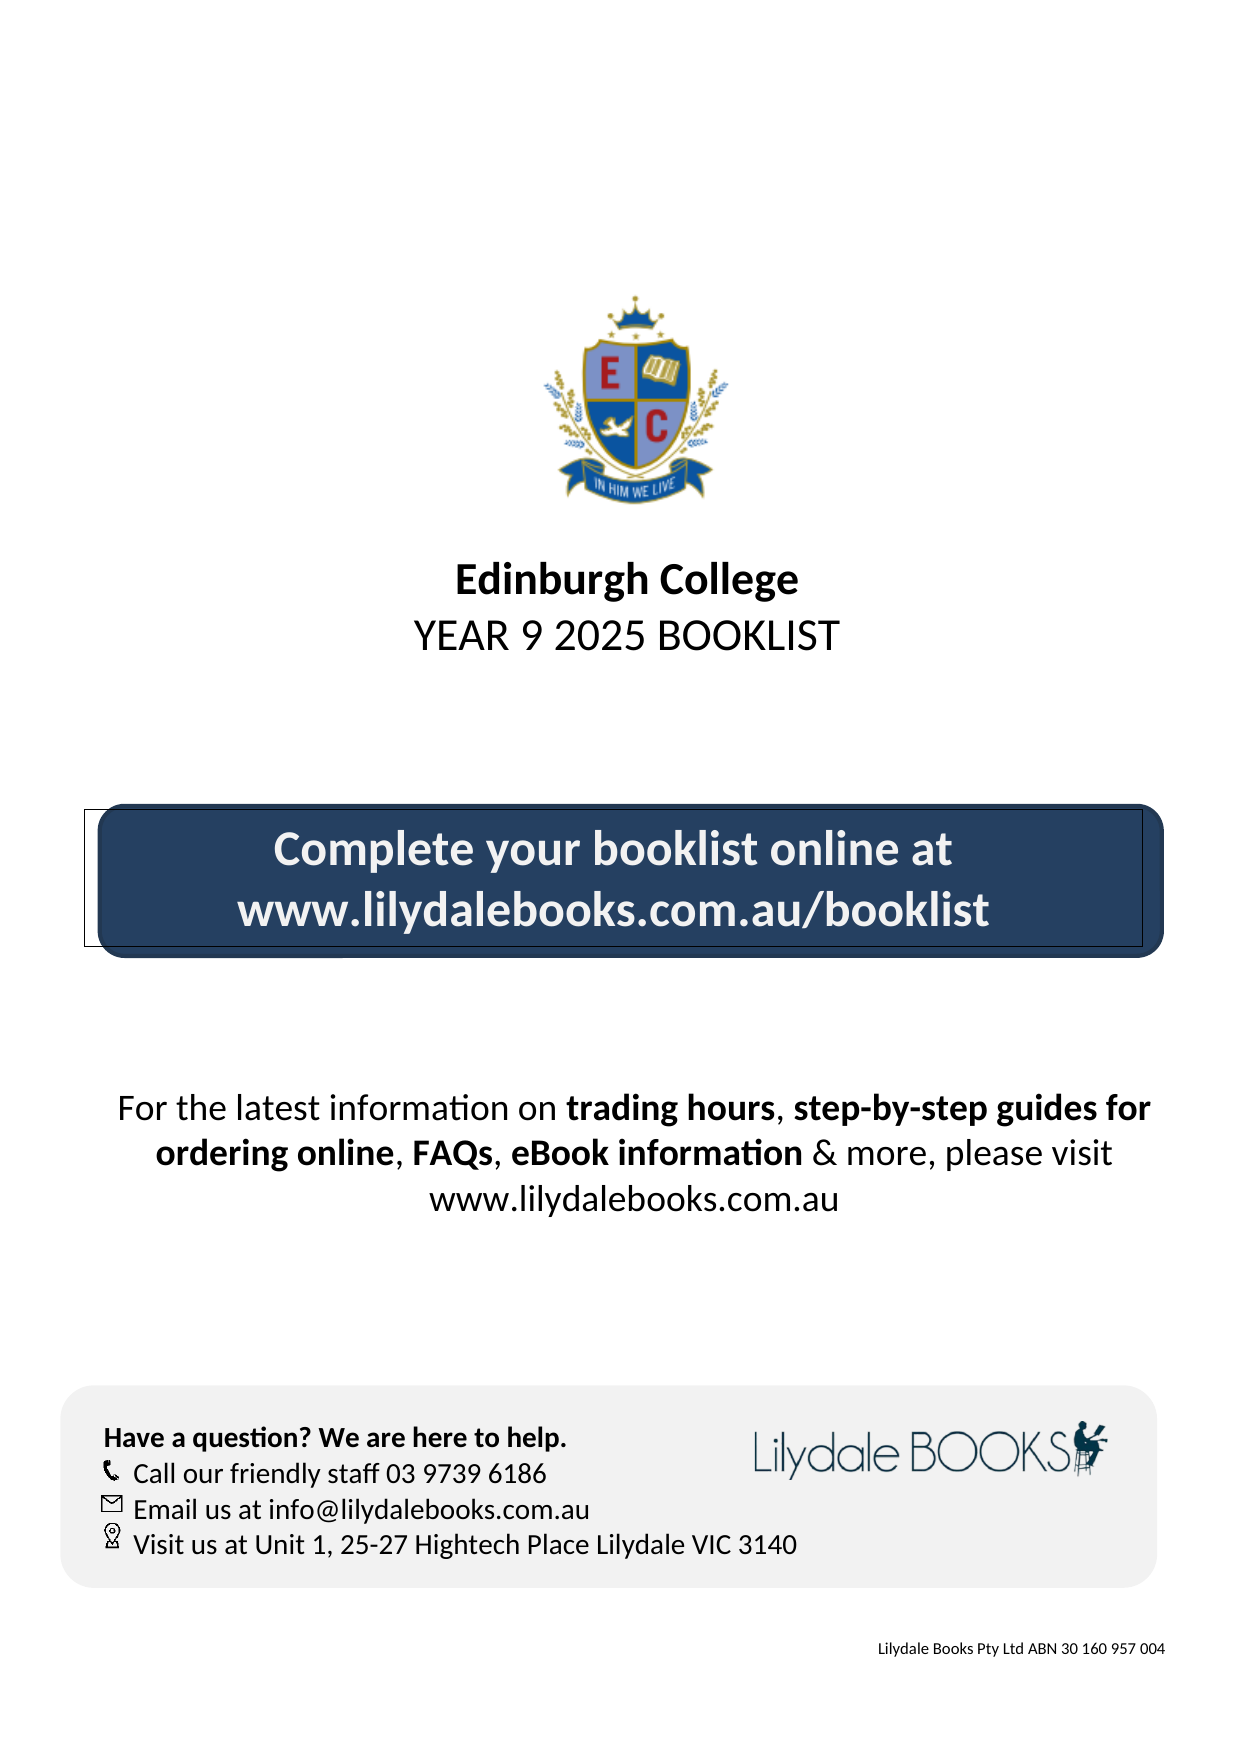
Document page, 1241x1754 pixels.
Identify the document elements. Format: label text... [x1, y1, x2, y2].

picture [99, 1458, 123, 1482]
text Email us at info@lilydalebooks.com.au [133, 1491, 1165, 1526]
text Call our friendly staff 03 9739 6186 [133, 1455, 1165, 1491]
text For the latest information on trading hours, step-by-step guides for ordering online, FAQs, eBook information & more, please visit www.lilydalebooks.com.au [103, 1083, 1165, 1221]
text Lilydale Books Pty Ltd ABN 30 160 957 004 [103, 1638, 1165, 1659]
text Have a question? We are here to help. [103, 1419, 1165, 1455]
picture [754, 1421, 1108, 1480]
picture [98, 1489, 125, 1516]
text YEAR 9 2025 BOOKLIST [89, 606, 1165, 662]
picture [96, 1519, 128, 1551]
text Visit us at Unit 1, 25-27 Hightech Place Lilydale VIC 3140 [133, 1526, 1165, 1562]
text Edinburgh College [89, 550, 1165, 606]
